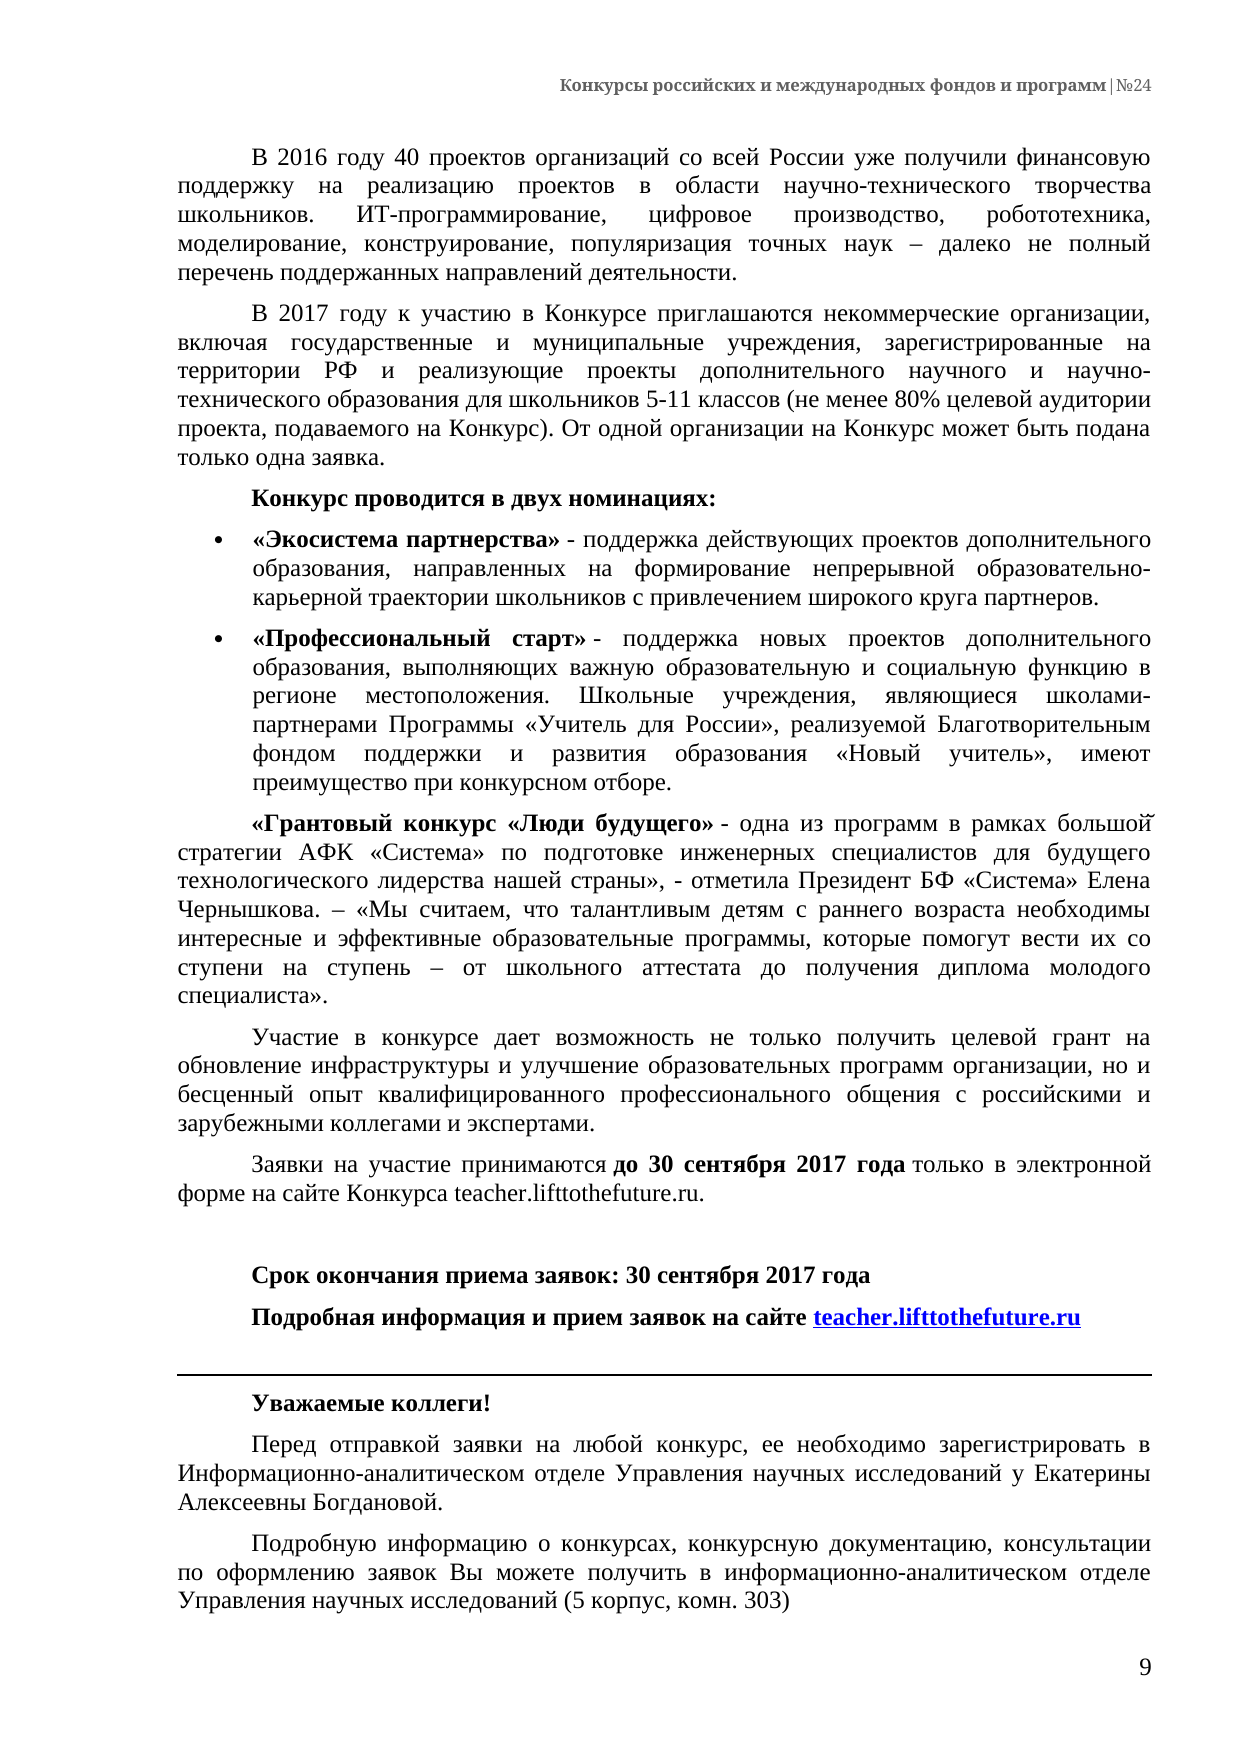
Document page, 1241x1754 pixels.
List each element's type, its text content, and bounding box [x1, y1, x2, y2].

text Уважаемые коллеги! [177, 1388, 1152, 1417]
text Срок окончания приема заявок: 30 сентября 2017 года [177, 1261, 1152, 1289]
text Подробная информация и прием заявок на сайте teacher.lifttothefuture.ru [177, 1302, 1152, 1331]
list «Профессиональный старт» - поддержка новых проектов дополнительного образования, выполняющих важную образовательную и социальную функцию в регионе местоположения. Школьные учреждения, являющиеся школами-партнерами Программы «Учитель для России», реализуемой Благотворительным фондом поддержки и развития образования «Новый учитель», имеют преимущество при конкурсном отборе. [215, 623, 1152, 796]
text «Грантовый конкурс «Люди будущего» - одна из программ в рамках большой̆ стратегии АФК «Система» по подготовке инженерных специалистов для будущего технологического лидерства нашей страны», - отметила Президент БФ «Система» Елена Чернышкова. – «Мы считаем, что талантливым детям с раннего возраста необходимы интересные и эффективные образовательные программы, которые помогут вести их со ступени на ступень – от школьного аттестата до получения диплома молодого специалиста». [177, 808, 1152, 1009]
text Заявки на участие принимаются до 30 сентября 2017 года только в электронной форме на сайте Конкурса teacher.lifttothefuture.ru. [177, 1149, 1152, 1207]
text В 2016 году 40 проектов организаций со всей России уже получили финансовую поддержку на реализацию проектов в области научно-технического творчества школьников. ИТ-программирование, цифровое производство, робототехника, моделирование, конструирование, популяризация точных наук – далеко не полный перечень поддержанных направлений деятельности. [177, 142, 1152, 286]
list «Экосистема партнерства» - поддержка действующих проектов дополнительного образования, направленных на формирование непрерывной образовательно-карьерной траектории школьников с привлечением широкого круга партнеров. [215, 524, 1152, 611]
text Перед отправкой заявки на любой конкурс, ее необходимо зарегистрировать в Информационно-аналитическом отделе Управления научных исследований у Екатерины Алексеевны Богдановой. [177, 1429, 1152, 1516]
text Подробную информацию о конкурсах, конкурсную документацию, консультации по оформлению заявок Вы можете получить в информационно-аналитическом отделе Управления научных исследований (5 корпус, комн. 303) [177, 1528, 1152, 1614]
text Конкурс проводится в двух номинациях: [177, 483, 1152, 512]
text Участие в конкурсе дает возможность не только получить целевой грант на обновление инфраструктуры и улучшение образовательных программ организации, но и бесценный опыт квалифицированного профессионального общения с российскими и зарубежными коллегами и экспертами. [177, 1022, 1152, 1137]
text В 2017 году к участию в Конкурсе приглашаются некоммерческие организации, включая государственные и муниципальные учреждения, зарегистрированные на территории РФ и реализующие проекты дополнительного научного и научно-технического образования для школьников 5-11 классов (не менее 80% целевой аудитории проекта, подаваемого на Конкурс). От одной организации на Конкурс может быть подана только одна заявка. [177, 298, 1152, 471]
